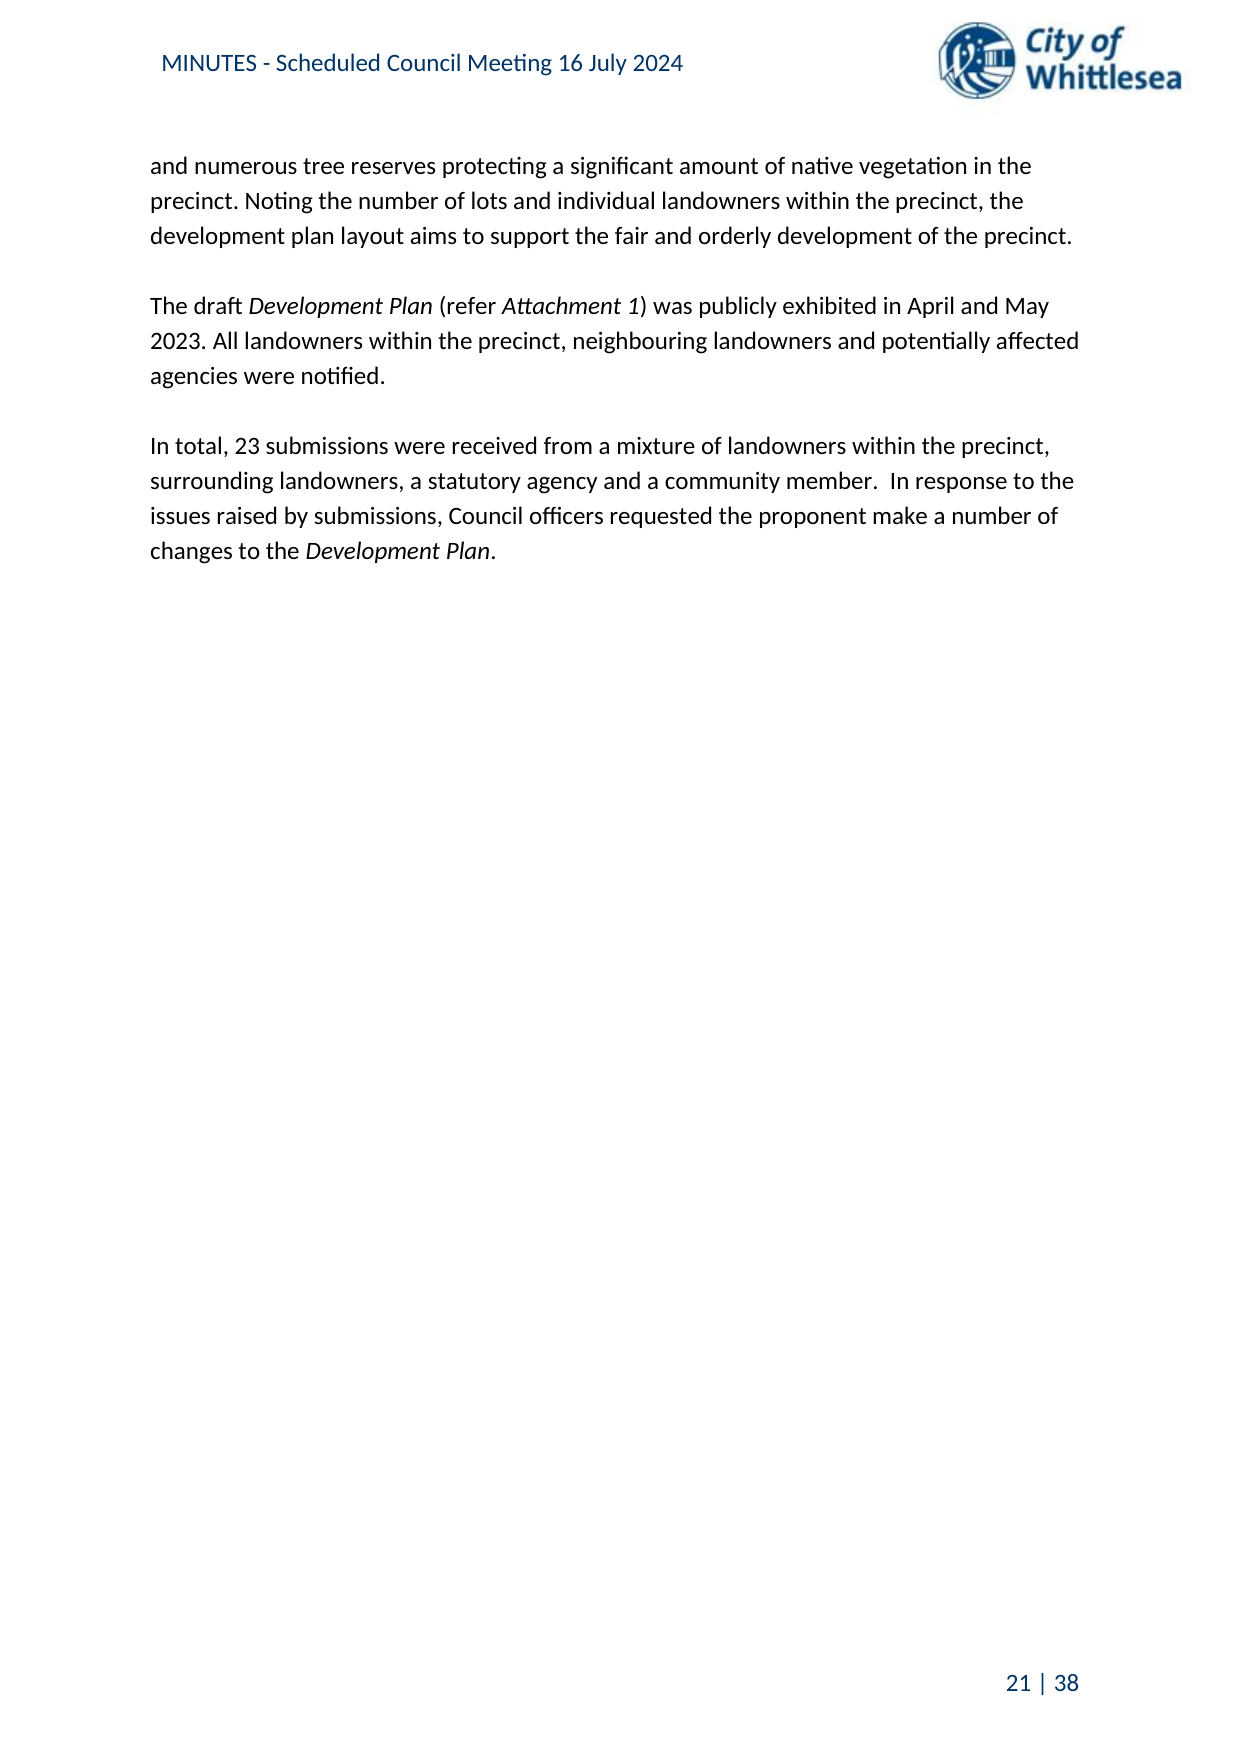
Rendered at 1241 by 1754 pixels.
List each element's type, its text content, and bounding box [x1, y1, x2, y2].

text In total, 23 submissions were received from a mixture of landowners within the precinct, surrounding landowners, a statutory agency and a community member. In response to the issues raised by submissions, Council officers requested the proponent make a number of changes to the Development Plan. [150, 430, 1090, 566]
text The draft Development Plan (refer Attachment 1) was publicly exhibited in April and May 2023. All landowners within the precinct, neighbouring landowners and potentially affected agencies were notified. [150, 290, 1090, 391]
picture [0, 0, 1241, 127]
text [150, 150, 1090, 251]
